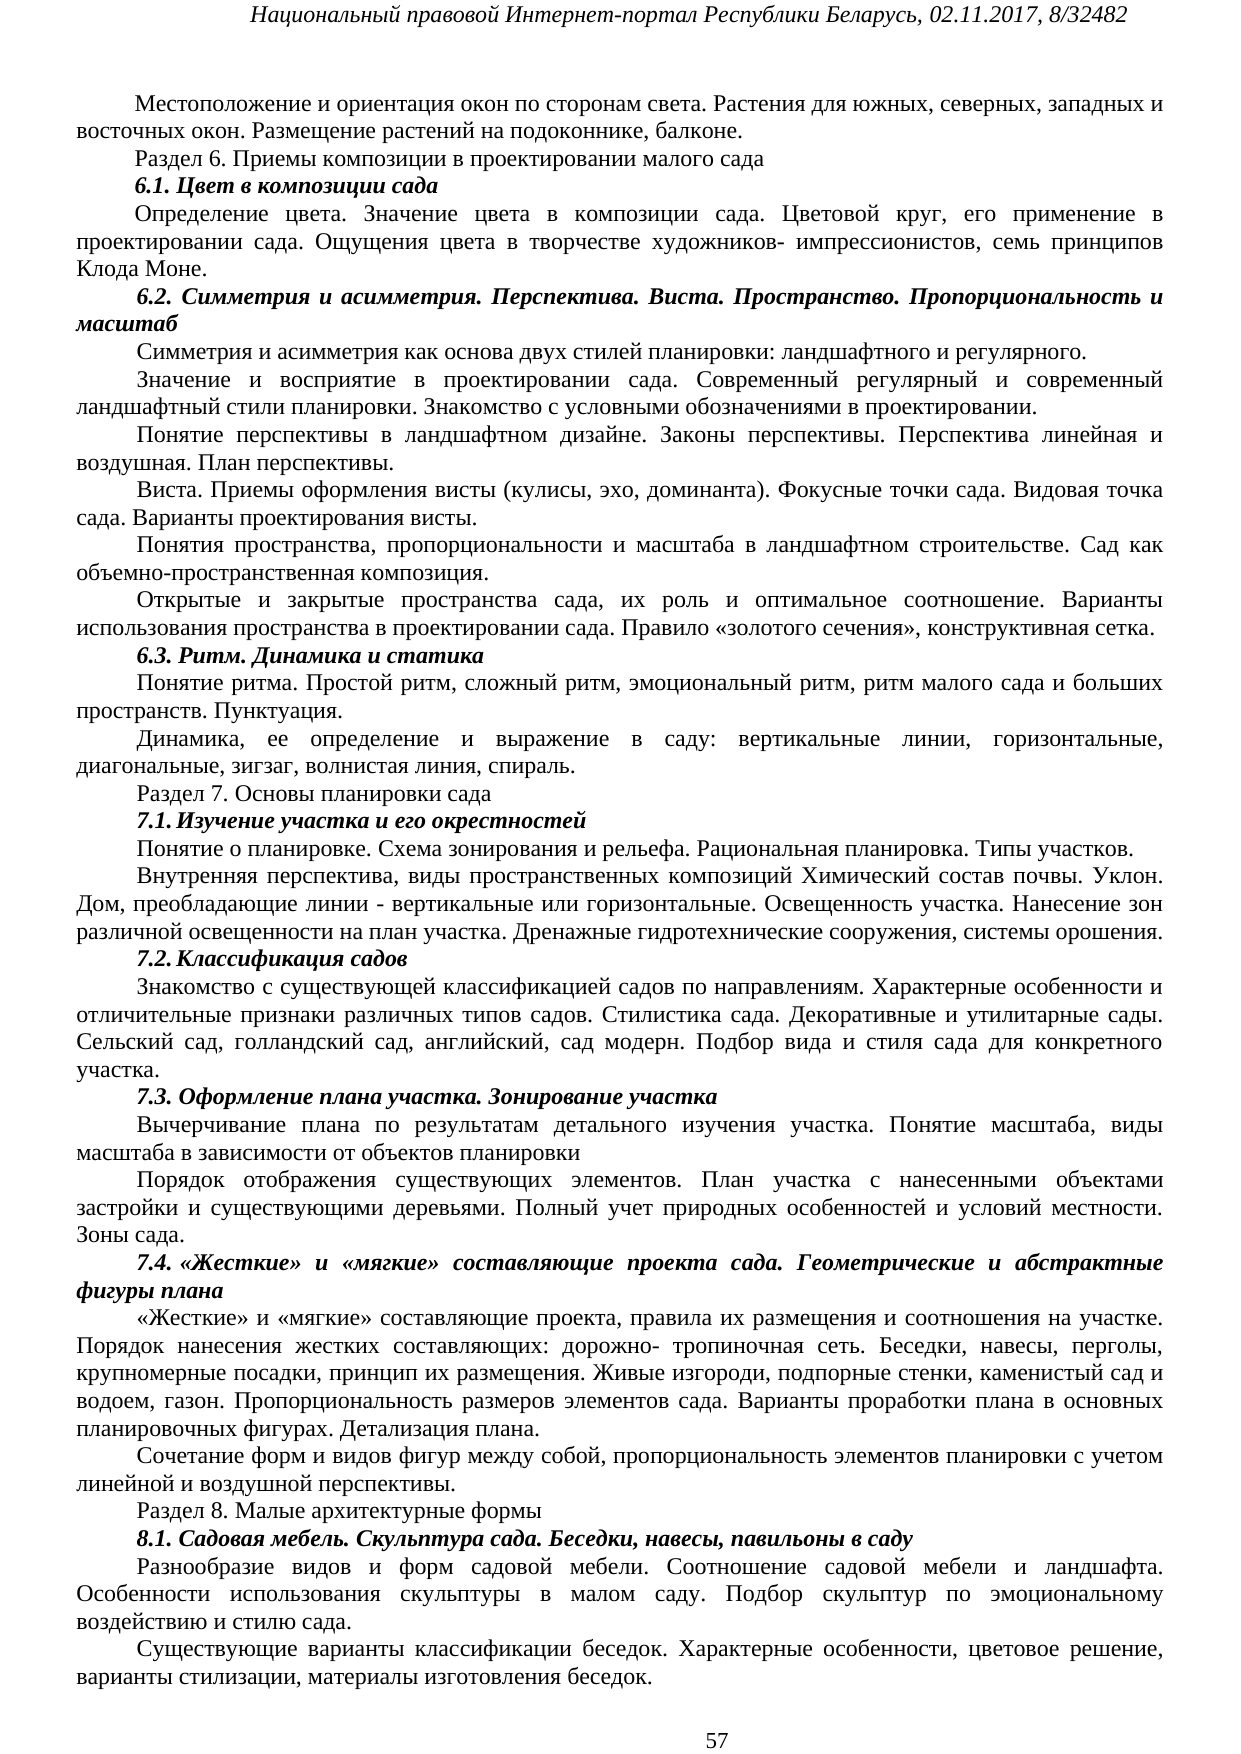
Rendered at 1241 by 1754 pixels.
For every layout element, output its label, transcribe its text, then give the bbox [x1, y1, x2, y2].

text Сочетание форм и видов фигур между собой, пропорциональность элементов планировки с учетом линейной и воздушной перспективы. [76, 1441, 1164, 1496]
text Значение и восприятие в проектировании сада. Современный регулярный и современный ландшафтный стили планировки. Знакомство с условными обозначениями в проектировании. [76, 365, 1164, 420]
subtitle Раздел 6. Приемы композиции в проектировании малого сада [76, 144, 1167, 171]
subtitle 8.1. Садовая мебель. Скульптура сада. Беседки, навесы, павильоны в саду [76, 1524, 1167, 1552]
text Понятие ритма. Простой ритм, сложный ритм, эмоциональный ритм, ритм малого сада и больших пространств. Пунктуация. [76, 668, 1164, 723]
subtitle Ритм. Динамика и статика [76, 641, 1167, 668]
text Разнообразие видов и форм садовой мебели. Соотношение садовой мебели и ландшафта. Особенности использования скульптуры в малом саду. Подбор скульптур по эмоциональному воздействию и стилю сада. [76, 1552, 1164, 1634]
text Симметрия и асимметрия как основа двух стилей планировки: ландшафтного и регулярного. [76, 337, 1164, 365]
text Знакомство с существующей классификацией садов по направлениям. Характерные особенности и отличительные признаки различных типов садов. Стилистика сада. Декоративные и утилитарные сады. Сельский сад, голландский сад, английский, сад модерн. Подбор вида и стиля сада для конкретного участка. [76, 972, 1164, 1082]
text Вычерчивание плана по результатам детального изучения участка. Понятие масштаба, виды масштаба в зависимости от объектов планировки [76, 1110, 1164, 1165]
text Виста. Приемы оформления висты (кулисы, эхо, доминанта). Фокусные точки сада. Видовая точка сада. Варианты проектирования висты. [76, 475, 1164, 530]
text Динамика, ее определение и выражение в саду: вертикальные линии, горизонтальные, диагональные, зигзаг, волнистая линия, спираль. [76, 723, 1164, 779]
text Существующие варианты классификации беседок. Характерные особенности, цветовое решение, варианты стилизации, материалы изготовления беседок. [76, 1634, 1164, 1690]
subtitle «Жесткие» и «мягкие» составляющие проекта сада. Геометрические и абстрактные фигуры плана [76, 1248, 1164, 1303]
subtitle Изучение участка и его окрестностей [76, 806, 1167, 834]
text Внутренняя перспектива, виды пространственных композиций Химический состав почвы. Уклон. Дом, преобладающие линии - вертикальные или горизонтальные. Освещенность участка. Нанесение зон различной освещенности на план участка. Дренажные гидротехнические сооружения, системы орошения. [76, 862, 1164, 944]
text Понятия пространства, пропорциональности и масштаба в ландшафтном строительстве. Сад как объемно-пространственная композиция. [76, 530, 1164, 586]
text «Жесткие» и «мягкие» составляющие проекта, правила их размещения и соотношения на участке. Порядок нанесения жестких составляющих: дорожно- тропиночная сеть. Беседки, навесы, перголы, крупномерные посадки, принцип их размещения. Живые изгороди, подпорные стенки, каменистый сад и водоем, газон. Пропорциональность размеров элементов сада. Варианты проработки плана в основных планировочных фигурах. Детализация плана. [76, 1303, 1164, 1441]
text Порядок отображения существующих элементов. План участка с нанесенными объектами застройки и существующими деревьями. Полный учет природных особенностей и условий местности. Зоны сада. [76, 1165, 1164, 1248]
subtitle Раздел 8. Малые архитектурные формы [76, 1496, 1167, 1524]
subtitle Симметрия и асимметрия. Перспектива. Виста. Пространство. Пропорциональность и масштаб [76, 282, 1164, 337]
text Местоположение и ориентация окон по сторонам света. Растения для южных, северных, западных и восточных окон. Размещение растений на подоконнике, балконе. [76, 89, 1164, 144]
text Определение цвета. Значение цвета в композиции сада. Цветовой круг, его применение в проектировании сада. Ощущения цвета в творчестве художников- импрессионистов, семь принципов Клода Моне. [76, 199, 1164, 282]
subtitle Классификация садов [76, 944, 1167, 972]
text Открытые и закрытые пространства сада, их роль и оптимальное соотношение. Варианты использования пространства в проектировании сада. Правило «золотого сечения», конструктивная сетка. [76, 586, 1164, 641]
text Понятие перспективы в ландшафтном дизайне. Законы перспективы. Перспектива линейная и воздушная. План перспективы. [76, 420, 1164, 475]
text Понятие о планировке. Схема зонирования и рельефа. Рациональная планировка. Типы участков. [76, 834, 1164, 862]
subtitle Раздел 7. Основы планировки сада [76, 779, 1167, 806]
subtitle Оформление плана участка. Зонирование участка [76, 1082, 1167, 1110]
subtitle 6.1. Цвет в композиции сада [76, 171, 1167, 199]
